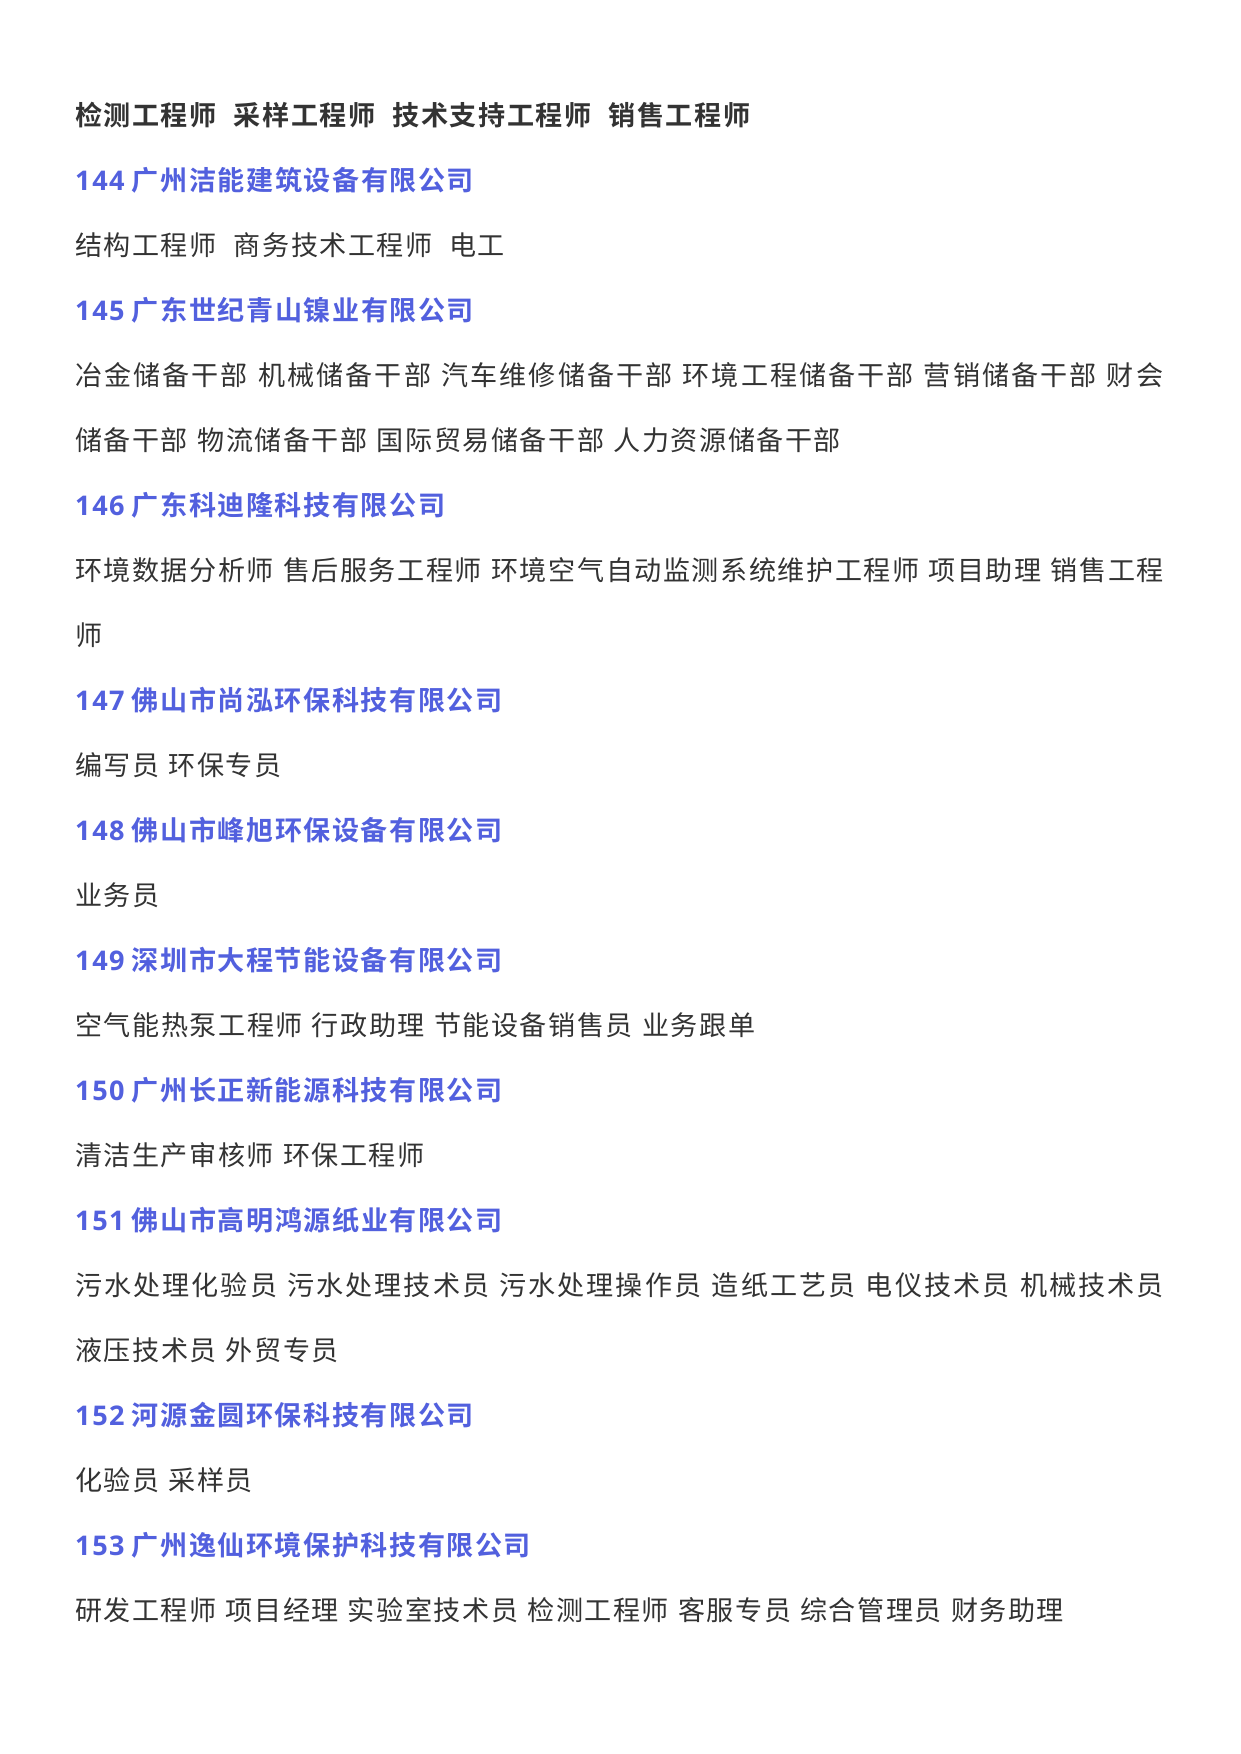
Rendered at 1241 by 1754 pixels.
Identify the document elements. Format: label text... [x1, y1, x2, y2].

text 147佛山市尚泓环保科技有限公司 [75, 666, 1165, 731]
text 空气能热泵工程师 行政助理 节能设备销售员 业务跟单 [75, 991, 1165, 1056]
text 检测工程师 采样工程师 技术支持工程师 销售工程师 [75, 81, 1165, 146]
text 150广州长正新能源科技有限公司 [75, 1056, 1165, 1121]
text 148佛山市峰旭环保设备有限公司 [75, 796, 1165, 861]
text 化验员 采样员 [75, 1446, 1165, 1511]
text 环境数据分析师 售后服务工程师 环境空气自动监测系统维护工程师 项目助理 销售工程师 [75, 536, 1165, 666]
text 污水处理化验员 污水处理技术员 污水处理操作员 造纸工艺员 电仪技术员 机械技术员 液压技术员 外贸专员 [75, 1251, 1165, 1381]
text 编写员 环保专员 [75, 731, 1165, 796]
text 研发工程师 项目经理 实验室技术员 检测工程师 客服专员 综合管理员 财务助理 [75, 1576, 1165, 1641]
text 146广东科迪隆科技有限公司 [75, 471, 1165, 536]
text 149深圳市大程节能设备有限公司 [75, 926, 1165, 991]
text 144广州洁能建筑设备有限公司 [75, 146, 1165, 211]
text 业务员 [75, 861, 1165, 926]
text 结构工程师 商务技术工程师 电工 [75, 211, 1165, 276]
text 冶金储备干部 机械储备干部 汽车维修储备干部 环境工程储备干部 营销储备干部 财会储备干部 物流储备干部 国际贸易储备干部 人力资源储备干部 [75, 341, 1165, 471]
text 清洁生产审核师 环保工程师 [75, 1121, 1165, 1186]
text 151佛山市高明鸿源纸业有限公司 [75, 1186, 1165, 1251]
text 153广州逸仙环境保护科技有限公司 [75, 1511, 1165, 1576]
text 152河源金圆环保科技有限公司 [75, 1381, 1165, 1446]
text 145广东世纪青山镍业有限公司 [75, 276, 1165, 341]
